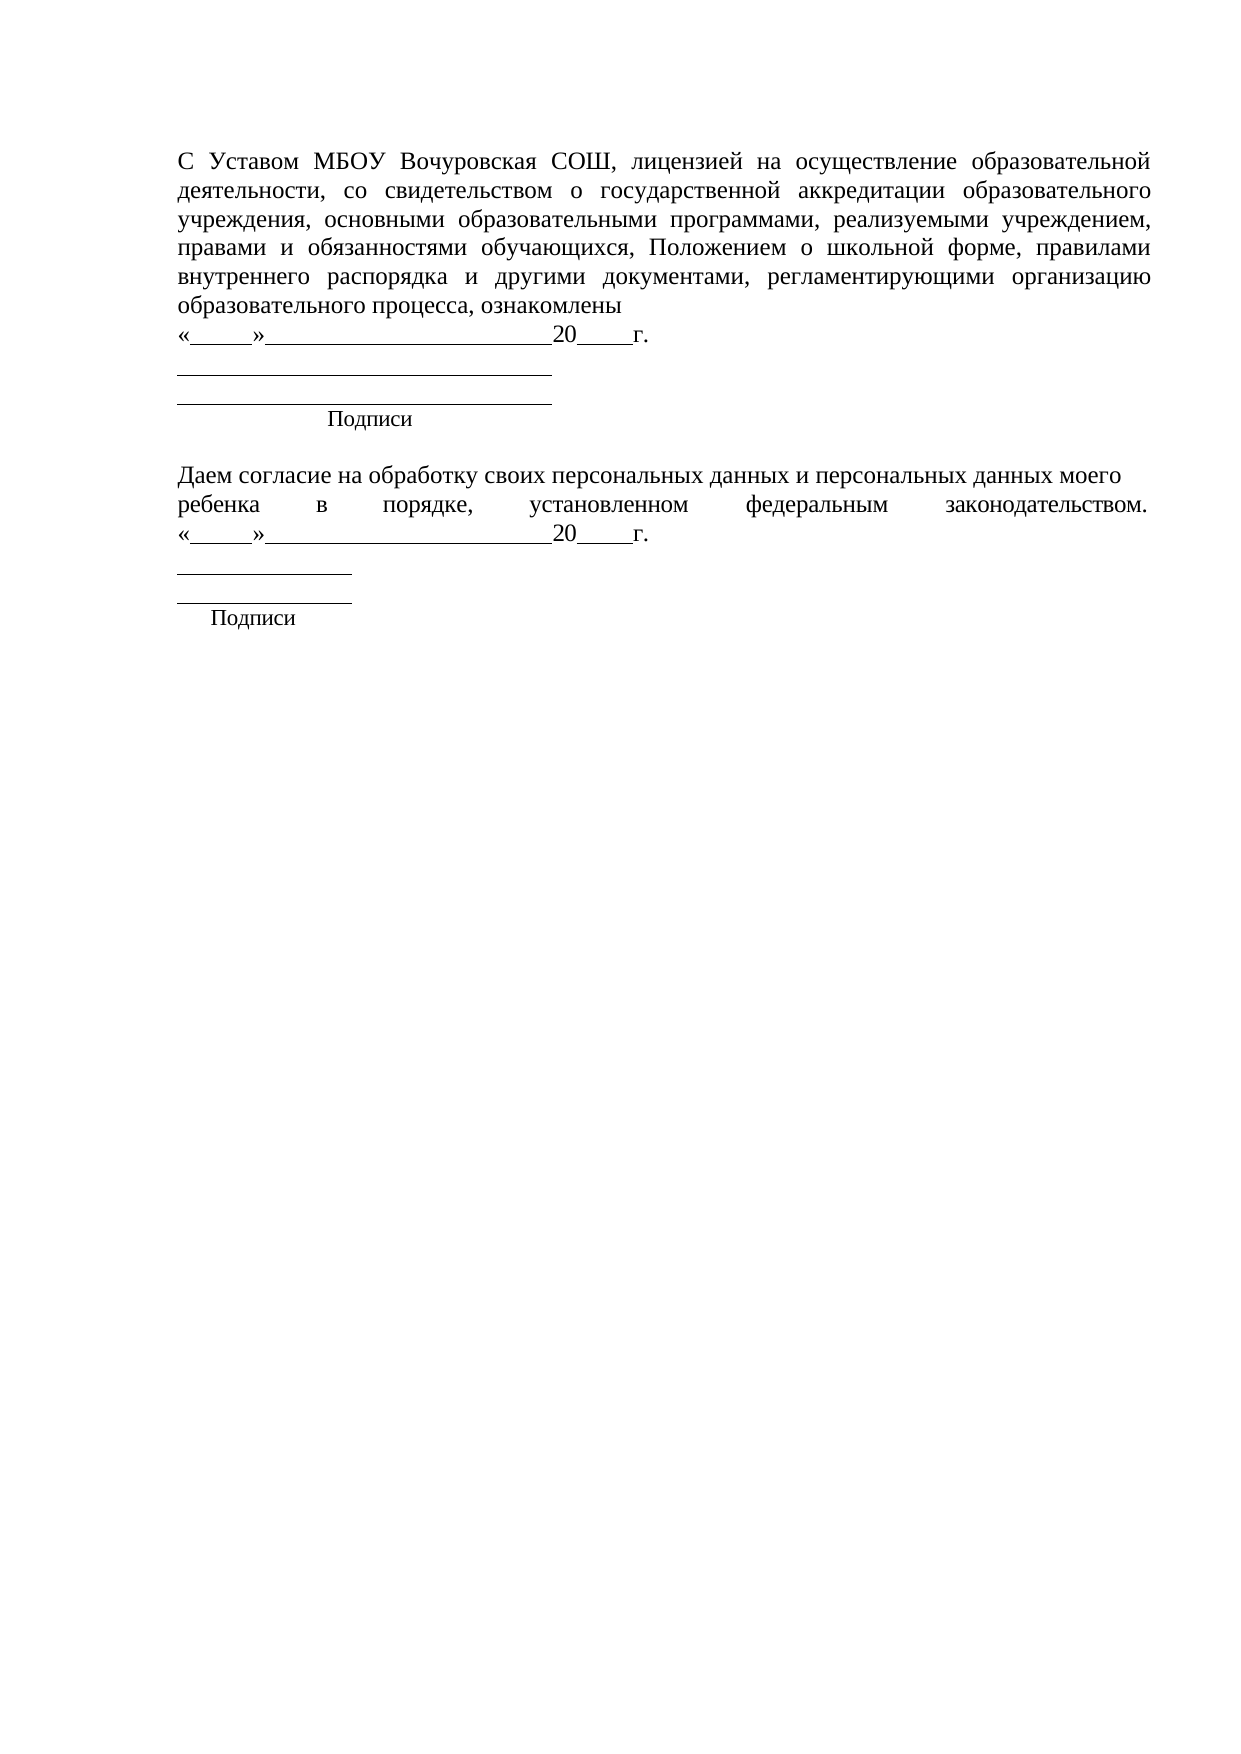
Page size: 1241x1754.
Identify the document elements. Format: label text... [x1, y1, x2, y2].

text « » 20 г. [177, 518, 1166, 547]
text С Уставом МБОУ Вочуровская СОШ, лицензией на осуществление образовательной деятельности, со свидетельством о государственной аккредитации образовательного учреждения, основными образовательными программами, реализуемыми учреждением, правами и обязанностями обучающихся, Положением о школьной форме, правилами внутреннего распорядка и другими документами, регламентирующими организацию образовательного процесса, ознакомлены [177, 146, 1152, 319]
text « » 20 г. [177, 319, 1166, 347]
text Подписи [252, 401, 1166, 432]
text Подписи [177, 600, 1166, 631]
text Даем согласие на обработку своих персональных данных и персональных данных моего ребенка в порядке, установленном федеральным законодательством. [177, 460, 1152, 518]
